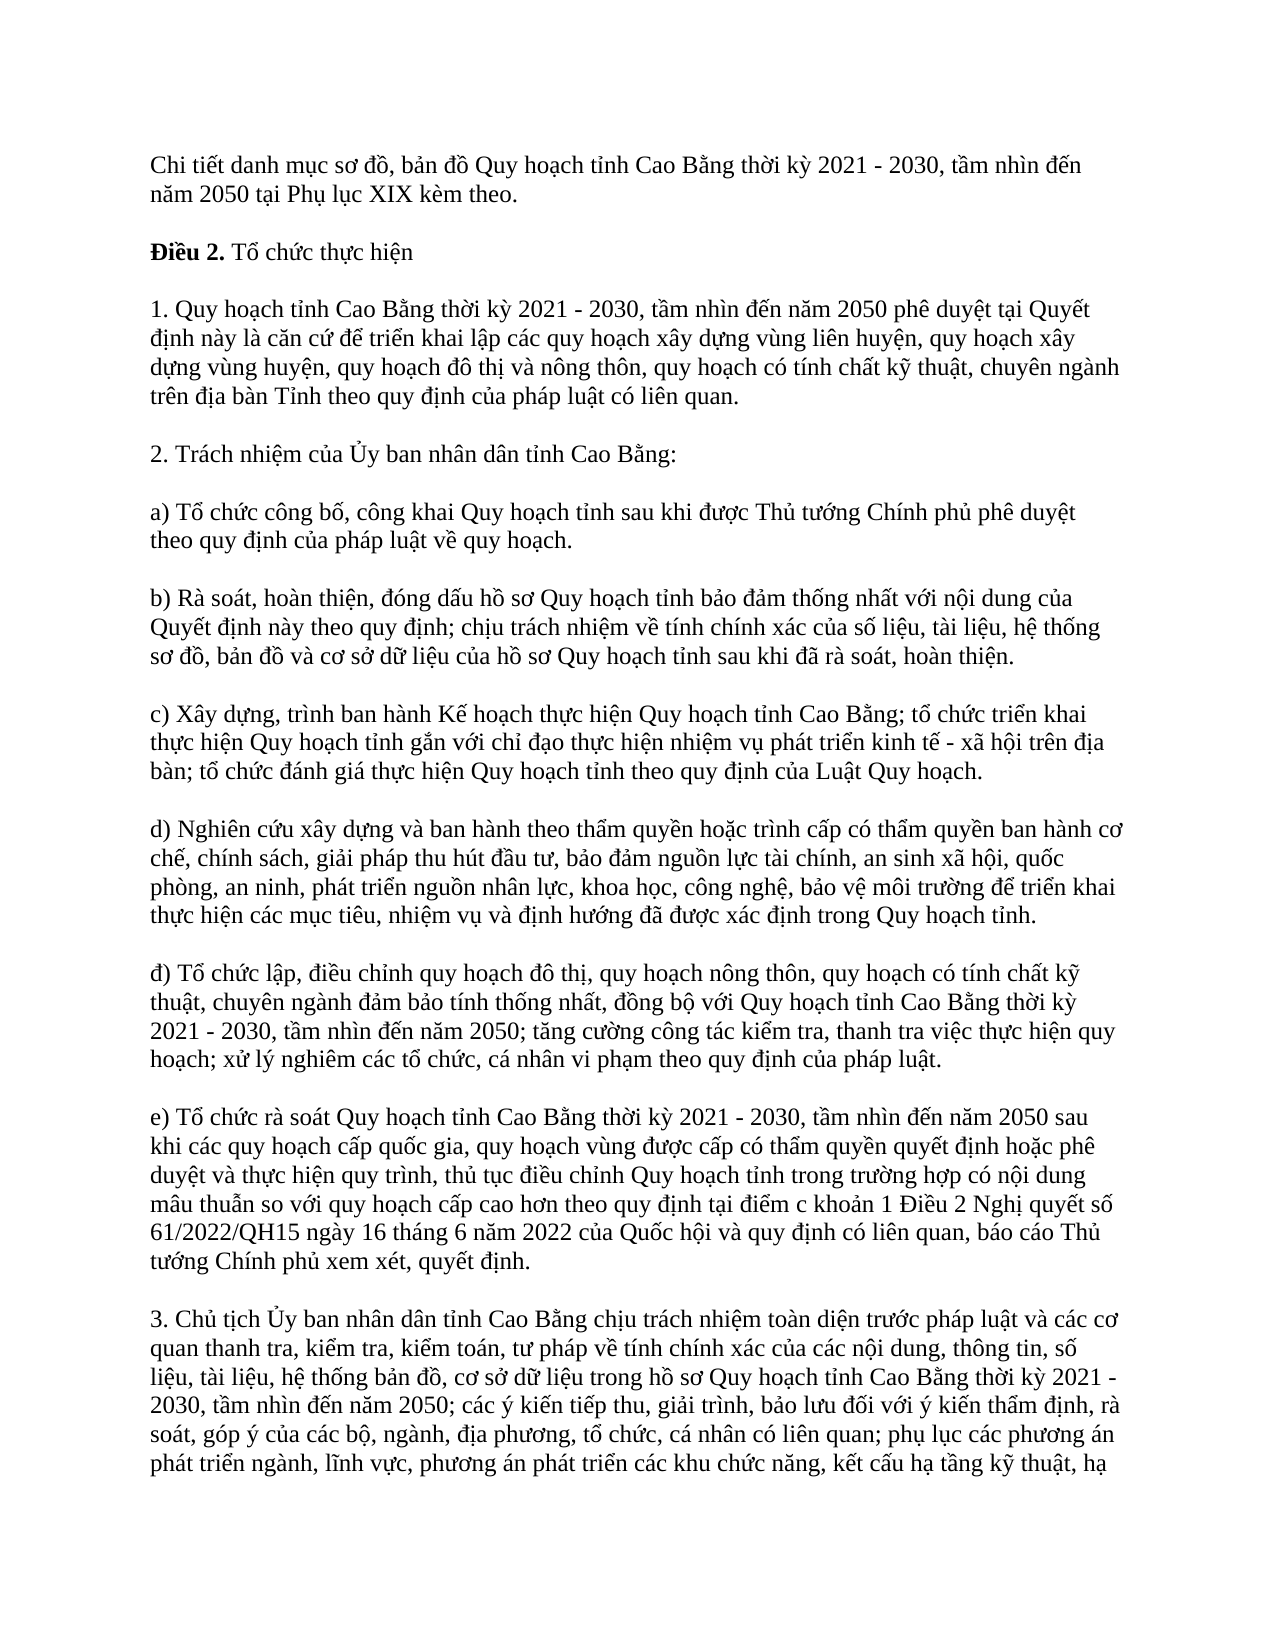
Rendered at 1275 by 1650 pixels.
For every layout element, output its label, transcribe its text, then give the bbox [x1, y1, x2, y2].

text Điều 2. Tổ chức thực hiện [150, 237, 1125, 265]
text b) Rà soát, hoàn thiện, đóng dấu hồ sơ Quy hoạch tỉnh bảo đảm thống nhất với nội dung của Quyết định này theo quy định; chịu trách nhiệm về tính chính xác của số liệu, tài liệu, hệ thống sơ đồ, bản đồ và cơ sở dữ liệu của hồ sơ Quy hoạch tỉnh sau khi đã rà soát, hoàn thiện. [150, 583, 1125, 669]
text Chi tiết danh mục sơ đồ, bản đồ Quy hoạch tỉnh Cao Bằng thời kỳ 2021 - 2030, tầm nhìn đến năm 2050 tại Phụ lục XIX kèm theo. [150, 150, 1125, 207]
text 1. Quy hoạch tỉnh Cao Bằng thời kỳ 2021 - 2030, tầm nhìn đến năm 2050 phê duyệt tại Quyết định này là căn cứ để triển khai lập các quy hoạch xây dựng vùng liên huyện, quy hoạch xây dựng vùng huyện, quy hoạch đô thị và nông thôn, quy hoạch có tính chất kỹ thuật, chuyên ngành trên địa bàn Tỉnh theo quy định của pháp luật có liên quan. [150, 294, 1125, 409]
text 2. Trách nhiệm của Ủy ban nhân dân tỉnh Cao Bằng: [150, 439, 1125, 467]
text a) Tổ chức công bố, công khai Quy hoạch tỉnh sau khi được Thủ tướng Chính phủ phê duyệt theo quy định của pháp luật về quy hoạch. [150, 497, 1125, 554]
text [150, 1304, 1125, 1477]
text c) Xây dựng, trình ban hành Kế hoạch thực hiện Quy hoạch tỉnh Cao Bằng; tổ chức triển khai thực hiện Quy hoạch tỉnh gắn với chỉ đạo thực hiện nhiệm vụ phát triển kinh tế - xã hội trên địa bàn; tổ chức đánh giá thực hiện Quy hoạch tỉnh theo quy định của Luật Quy hoạch. [150, 699, 1125, 785]
text e) Tổ chức rà soát Quy hoạch tỉnh Cao Bằng thời kỳ 2021 - 2030, tầm nhìn đến năm 2050 sau khi các quy hoạch cấp quốc gia, quy hoạch vùng được cấp có thẩm quyền quyết định hoặc phê duyệt và thực hiện quy trình, thủ tục điều chỉnh Quy hoạch tỉnh trong trường hợp có nội dung mâu thuẫn so với quy hoạch cấp cao hơn theo quy định tại điểm c khoản 1 Điều 2 Nghị quyết số 61/2022/QH15 ngày 16 tháng 6 năm 2022 của Quốc hội và quy định có liên quan, báo cáo Thủ tướng Chính phủ xem xét, quyết định. [150, 1102, 1125, 1275]
text đ) Tổ chức lập, điều chỉnh quy hoạch đô thị, quy hoạch nông thôn, quy hoạch có tính chất kỹ thuật, chuyên ngành đảm bảo tính thống nhất, đồng bộ với Quy hoạch tỉnh Cao Bằng thời kỳ 2021 - 2030, tầm nhìn đến năm 2050; tăng cường công tác kiểm tra, thanh tra việc thực hiện quy hoạch; xử lý nghiêm các tổ chức, cá nhân vi phạm theo quy định của pháp luật. [150, 958, 1125, 1073]
text d) Nghiên cứu xây dựng và ban hành theo thẩm quyền hoặc trình cấp có thẩm quyền ban hành cơ chế, chính sách, giải pháp thu hút đầu tư, bảo đảm nguồn lực tài chính, an sinh xã hội, quốc phòng, an ninh, phát triển nguồn nhân lực, khoa học, công nghệ, bảo vệ môi trường để triển khai thực hiện các mục tiêu, nhiệm vụ và định hướng đã được xác định trong Quy hoạch tỉnh. [150, 814, 1125, 929]
